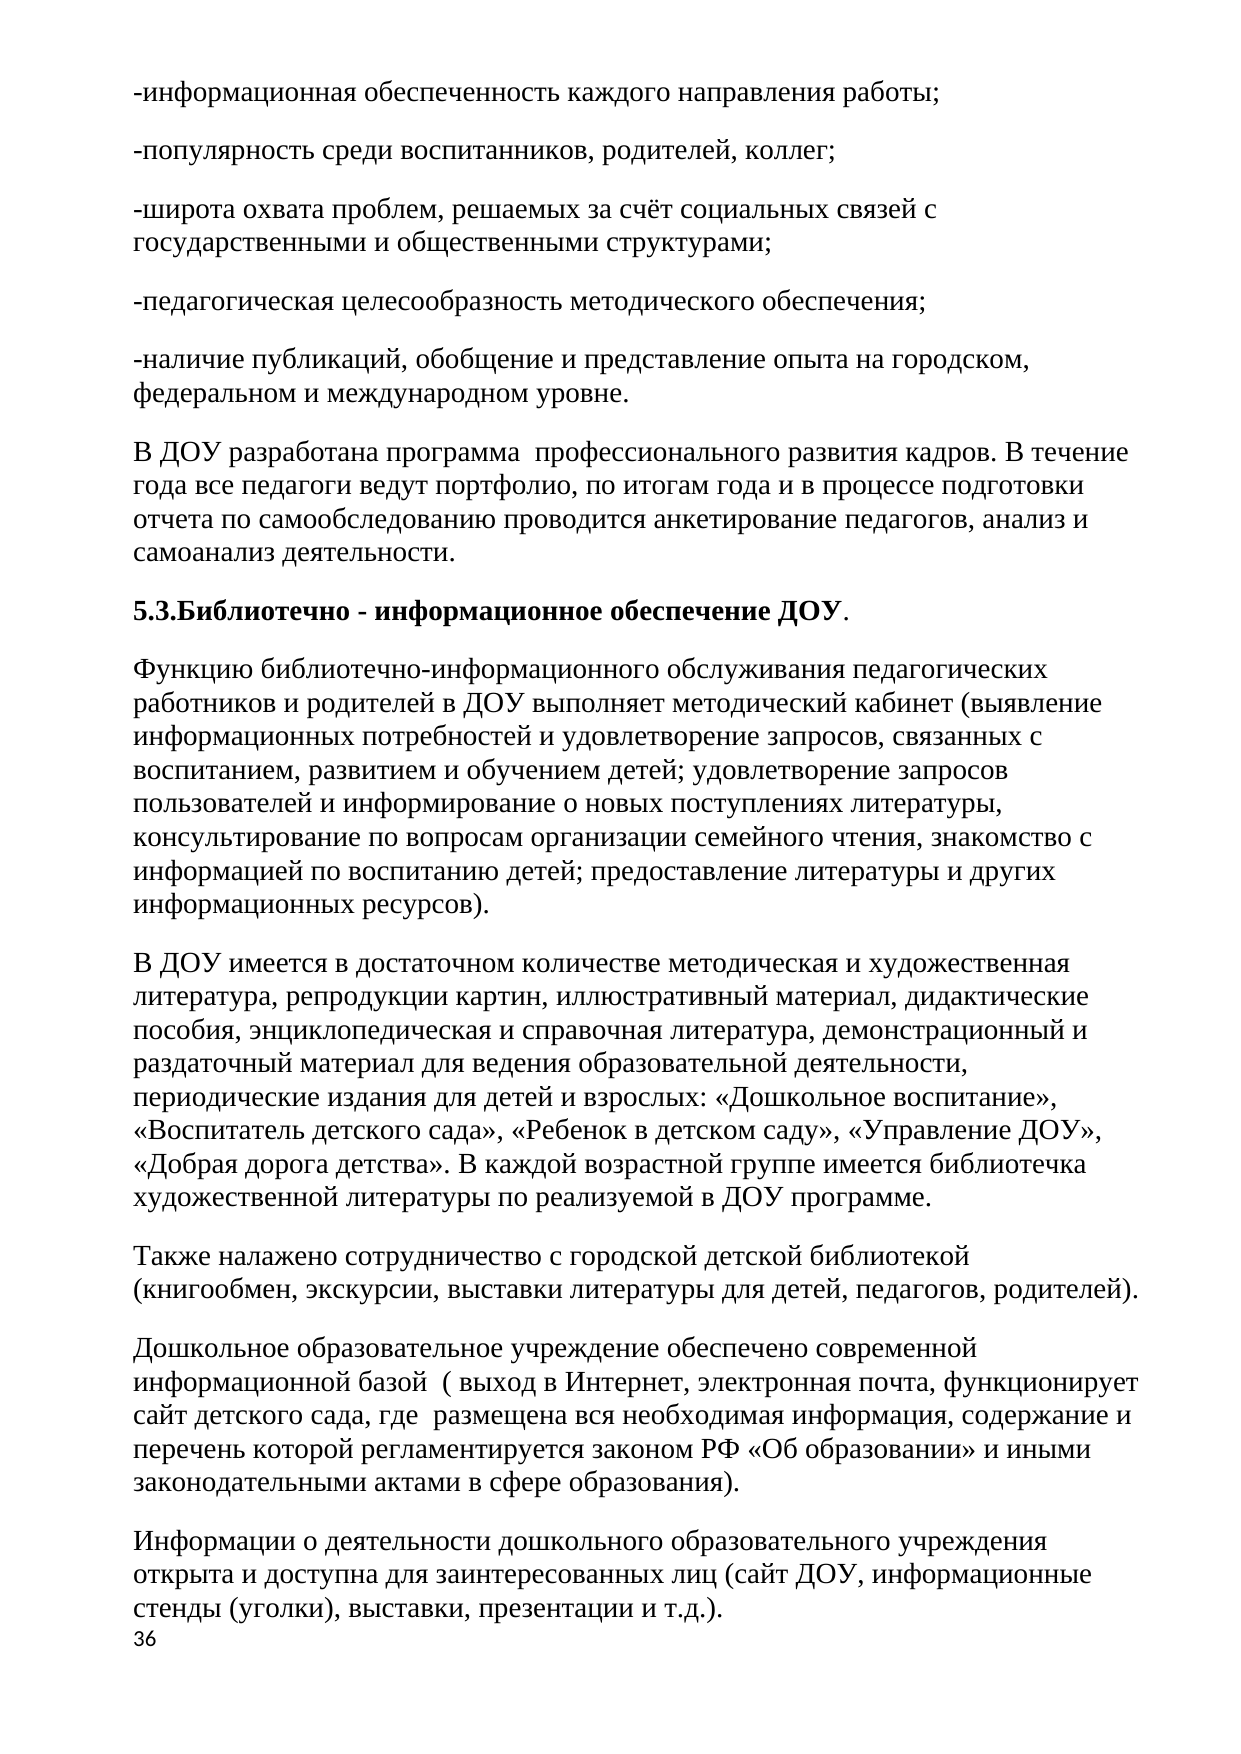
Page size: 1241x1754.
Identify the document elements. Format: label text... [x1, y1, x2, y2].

text В ДОУ разработана программа профессионального развития кадров. В течение года все педагоги ведут портфолио, по итогам года и в процессе подготовки отчета по самообследованию проводится анкетирование педагогов, анализ и самоанализ деятельности. [133, 434, 1152, 568]
text -популярность среди воспитанников, родителей, коллег; [133, 132, 1152, 166]
text Дошкольное образовательное учреждение обеспечено современной информационной базой ( выход в Интернет, электронная почта, функционирует сайт детского сада, где размещена вся необходимая информация, содержание и перечень которой регламентируется законом РФ «Об образовании» и иными законодательными актами в сфере образования). [133, 1330, 1152, 1498]
text -информационная обеспеченность каждого направления работы; [133, 74, 1152, 107]
text -педагогическая целесообразность методического обеспечения; [133, 283, 1152, 317]
text Также налажено сотрудничество с городской детской библиотекой (книгообмен, экскурсии, выставки литературы для детей, педагогов, родителей). [133, 1238, 1152, 1305]
text В ДОУ имеется в достаточном количестве методическая и художественная литература, репродукции картин, иллюстративный материал, дидактические пособия, энциклопедическая и справочная литература, демонстрационный и раздаточный материал для ведения образовательной деятельности, периодические издания для детей и взрослых: «Дошкольное воспитание», «Воспитатель детского сада», «Ребенок в детском саду», «Управление ДОУ», «Добрая дорога детства». В каждой возрастной группе имеется библиотечка художественной литературы по реализуемой в ДОУ программе. [133, 945, 1152, 1213]
text 5.3.Библиотечно - информационное обеспечение ДОУ. [133, 593, 1152, 626]
text Информации о деятельности дошкольного образовательного учреждения открыта и доступна для заинтересованных лиц (сайт ДОУ, информационные стенды (уголки), выставки, презентации и т.д.). [133, 1523, 1152, 1623]
text Функцию библиотечно-информационного обслуживания педагогических работников и родителей в ДОУ выполняет методический кабинет (выявление информационных потребностей и удовлетворение запросов, связанных с воспитанием, развитием и обучением детей; удовлетворение запросов пользователей и информирование о новых поступлениях литературы, консультирование по вопросам организации семейного чтения, знакомство с информацией по воспитанию детей; предоставление литературы и других информационных ресурсов). [133, 651, 1152, 920]
text -широта охвата проблем, решаемых за счёт социальных связей с государственными и общественными структурами; [133, 191, 1152, 258]
text -наличие публикаций, обобщение и представление опыта на городском, федеральном и международном уровне. [133, 342, 1152, 409]
